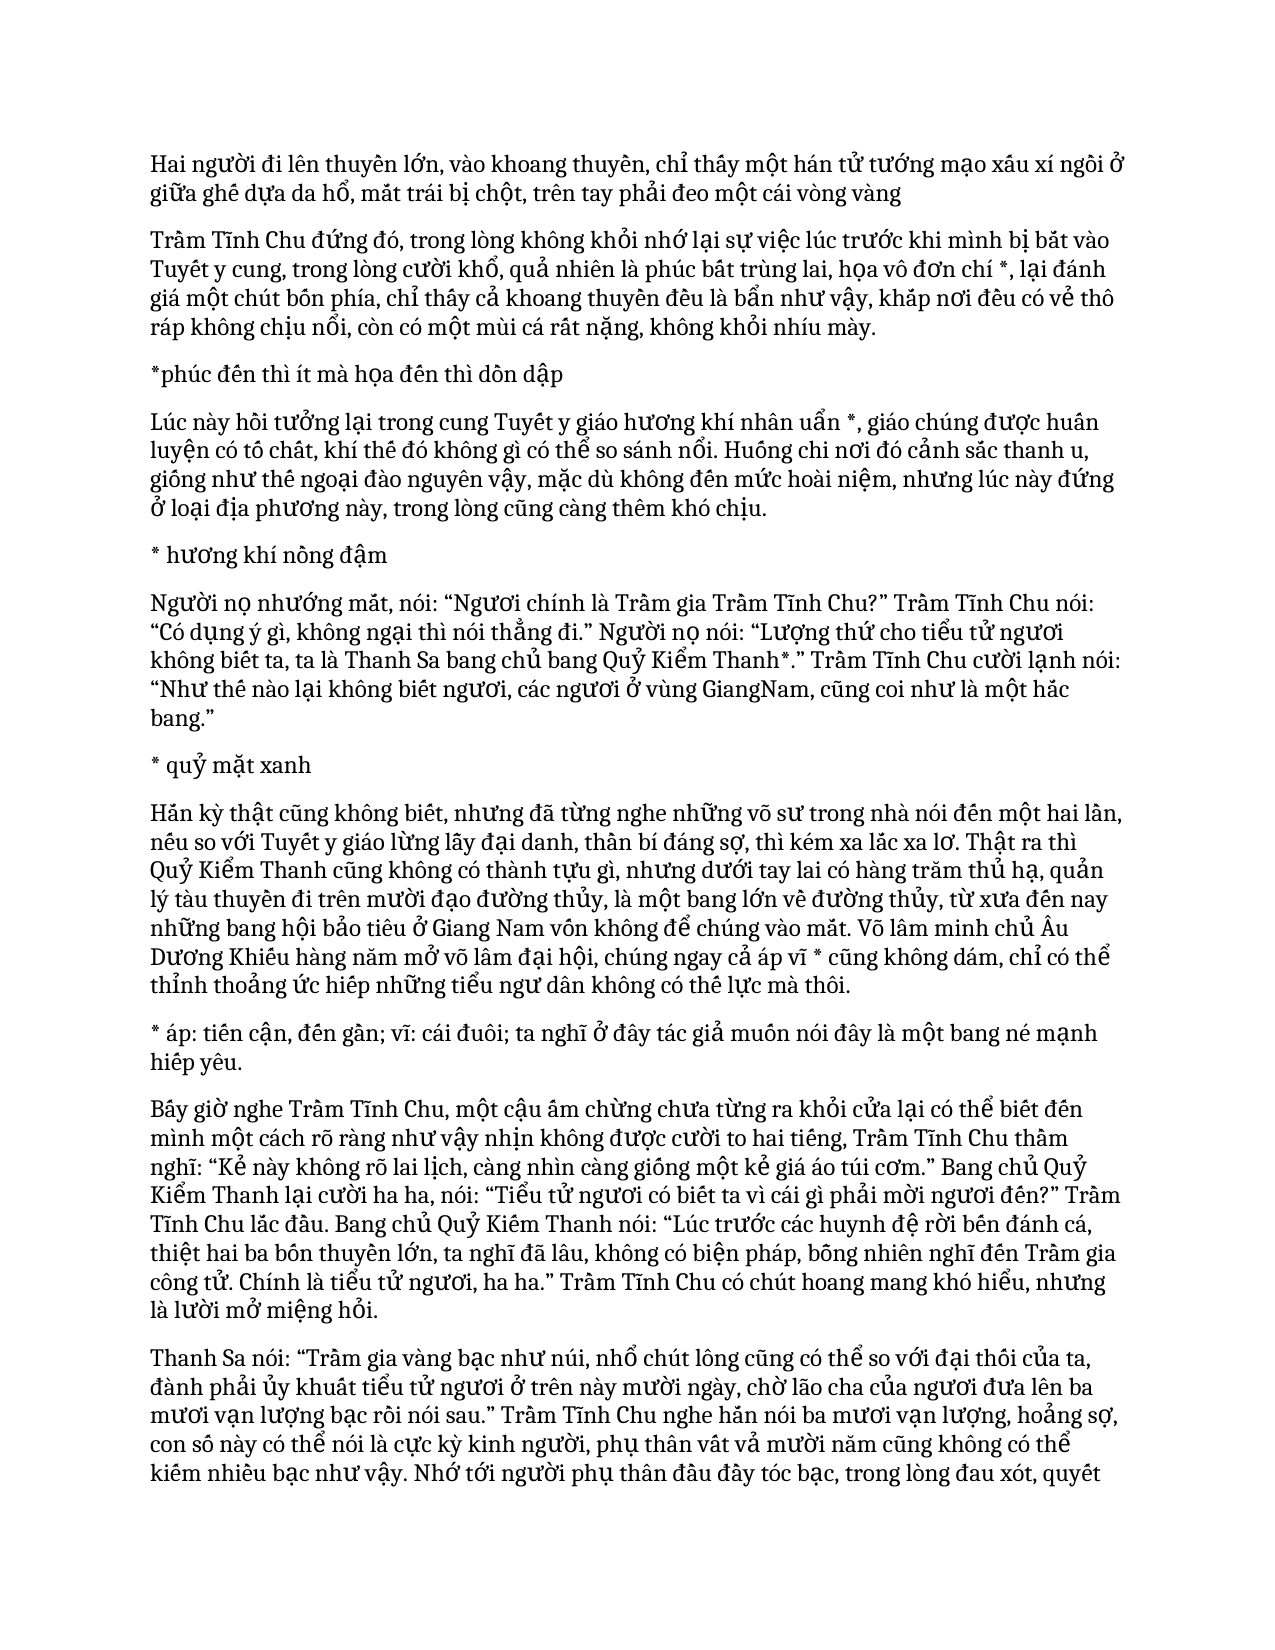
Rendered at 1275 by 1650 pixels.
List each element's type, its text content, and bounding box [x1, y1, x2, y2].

text Trầm Tĩnh Chu đứng đó, trong lòng không khỏi nhớ lại sự việc lúc trước khi mình bị bắt vào Tuyết y cung, trong lòng cười khổ, quả nhiên là phúc bất trùng lai, họa vô đơn chí *, lại đánh giá một chút bốn phía, chỉ thấy cả khoang thuyền đều là bẩn như vậy, khắp nơi đều có vẻ thô ráp không chịu nổi, còn có một mùi cá rất nặng, không khỏi nhíu mày. [150, 226, 1125, 341]
text * áp: tiến cận, đến gần; vĩ: cái đuôi; ta nghĩ ở đây tác giả muốn nói đây là một bang né mạnh hiếp yêu. [150, 1019, 1125, 1076]
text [150, 1344, 1125, 1487]
text *phúc đến thì ít mà họa đến thì dồn dập [150, 360, 1125, 389]
text Hai người đi lên thuyền lớn, vào khoang thuyền, chỉ thấy một hán tử tướng mạo xấu xí ngồi ở giữa ghế dựa da hổ, mắt trái bị chột, trên tay phải đeo một cái vòng vàng [150, 150, 1125, 207]
text Người nọ nhướng mắt, nói: “Ngươi chính là Trầm gia Trầm Tĩnh Chu?” Trầm Tĩnh Chu nói: “Có dụng ý gì, không ngại thì nói thẳng đi.” Người nọ nói: “Lượng thứ cho tiểu tử ngươi không biết ta, ta là Thanh Sa bang chủ bang Quỷ Kiểm Thanh*.” Trầm Tĩnh Chu cười lạnh nói: “Như thế nào lại không biết ngươi, các ngươi ở vùng GiangNam, cũng coi như là một hắc bang.” [150, 589, 1125, 732]
text Lúc này hồi tưởng lại trong cung Tuyết y giáo hương khí nhân uẩn *, giáo chúng được huấn luyện có tố chất, khí thế đó không gì có thể so sánh nổi. Huống chi nơi đó cảnh sắc thanh u, giống như thế ngoại đào nguyên vậy, mặc dù không đến mức hoài niệm, nhưng lúc này đứng ở loại địa phương này, trong lòng cũng càng thêm khó chịu. [150, 407, 1125, 522]
text * hương khí nồng đậm [150, 541, 1125, 570]
text Hắn kỳ thật cũng không biết, nhưng đã từng nghe những võ sư trong nhà nói đến một hai lần, nếu so với Tuyết y giáo lừng lẫy đại danh, thần bí đáng sợ, thì kém xa lắc xa lơ. Thật ra thì Quỷ Kiểm Thanh cũng không có thành tựu gì, nhưng dưới tay lai có hàng trăm thủ hạ, quản lý tàu thuyền đi trên mười đạo đường thủy, là một bang lớn về đường thủy, từ xưa đến nay những bang hội bảo tiêu ở Giang Nam vốn không để chúng vào mắt. Võ lâm minh chủ Âu Dương Khiếu hàng năm mở võ lâm đại hội, chúng ngay cả áp vĩ * cũng không dám, chỉ có thể thỉnh thoảng ức hiếp những tiểu ngư dân không có thế lực mà thôi. [150, 799, 1125, 1000]
text Bấy giờ nghe Trầm Tĩnh Chu, một cậu ấm chừng chưa từng ra khỏi cửa lại có thể biết đến mình một cách rõ ràng như vậy nhịn không được cười to hai tiếng, Trầm Tĩnh Chu thầm nghĩ: “Kẻ này không rõ lai lịch, càng nhìn càng giống một kẻ giá áo túi cơm.” Bang chủ Quỷ Kiểm Thanh lại cười ha ha, nói: “Tiểu tử ngươi có biết ta vì cái gì phải mời ngươi đến?” Trầm Tĩnh Chu lắc đầu. Bang chủ Quỷ Kiếm Thanh nói: “Lúc trước các huynh đệ rời bến đánh cá, thiệt hai ba bốn thuyền lớn, ta nghĩ đã lâu, không có biện pháp, bỗng nhiên nghĩ đến Trầm gia công tử. Chính là tiểu tử ngươi, ha ha.” Trầm Tĩnh Chu có chút hoang mang khó hiểu, nhưng là lười mở miệng hỏi. [150, 1095, 1125, 1325]
text * quỷ mặt xanh [150, 751, 1125, 780]
